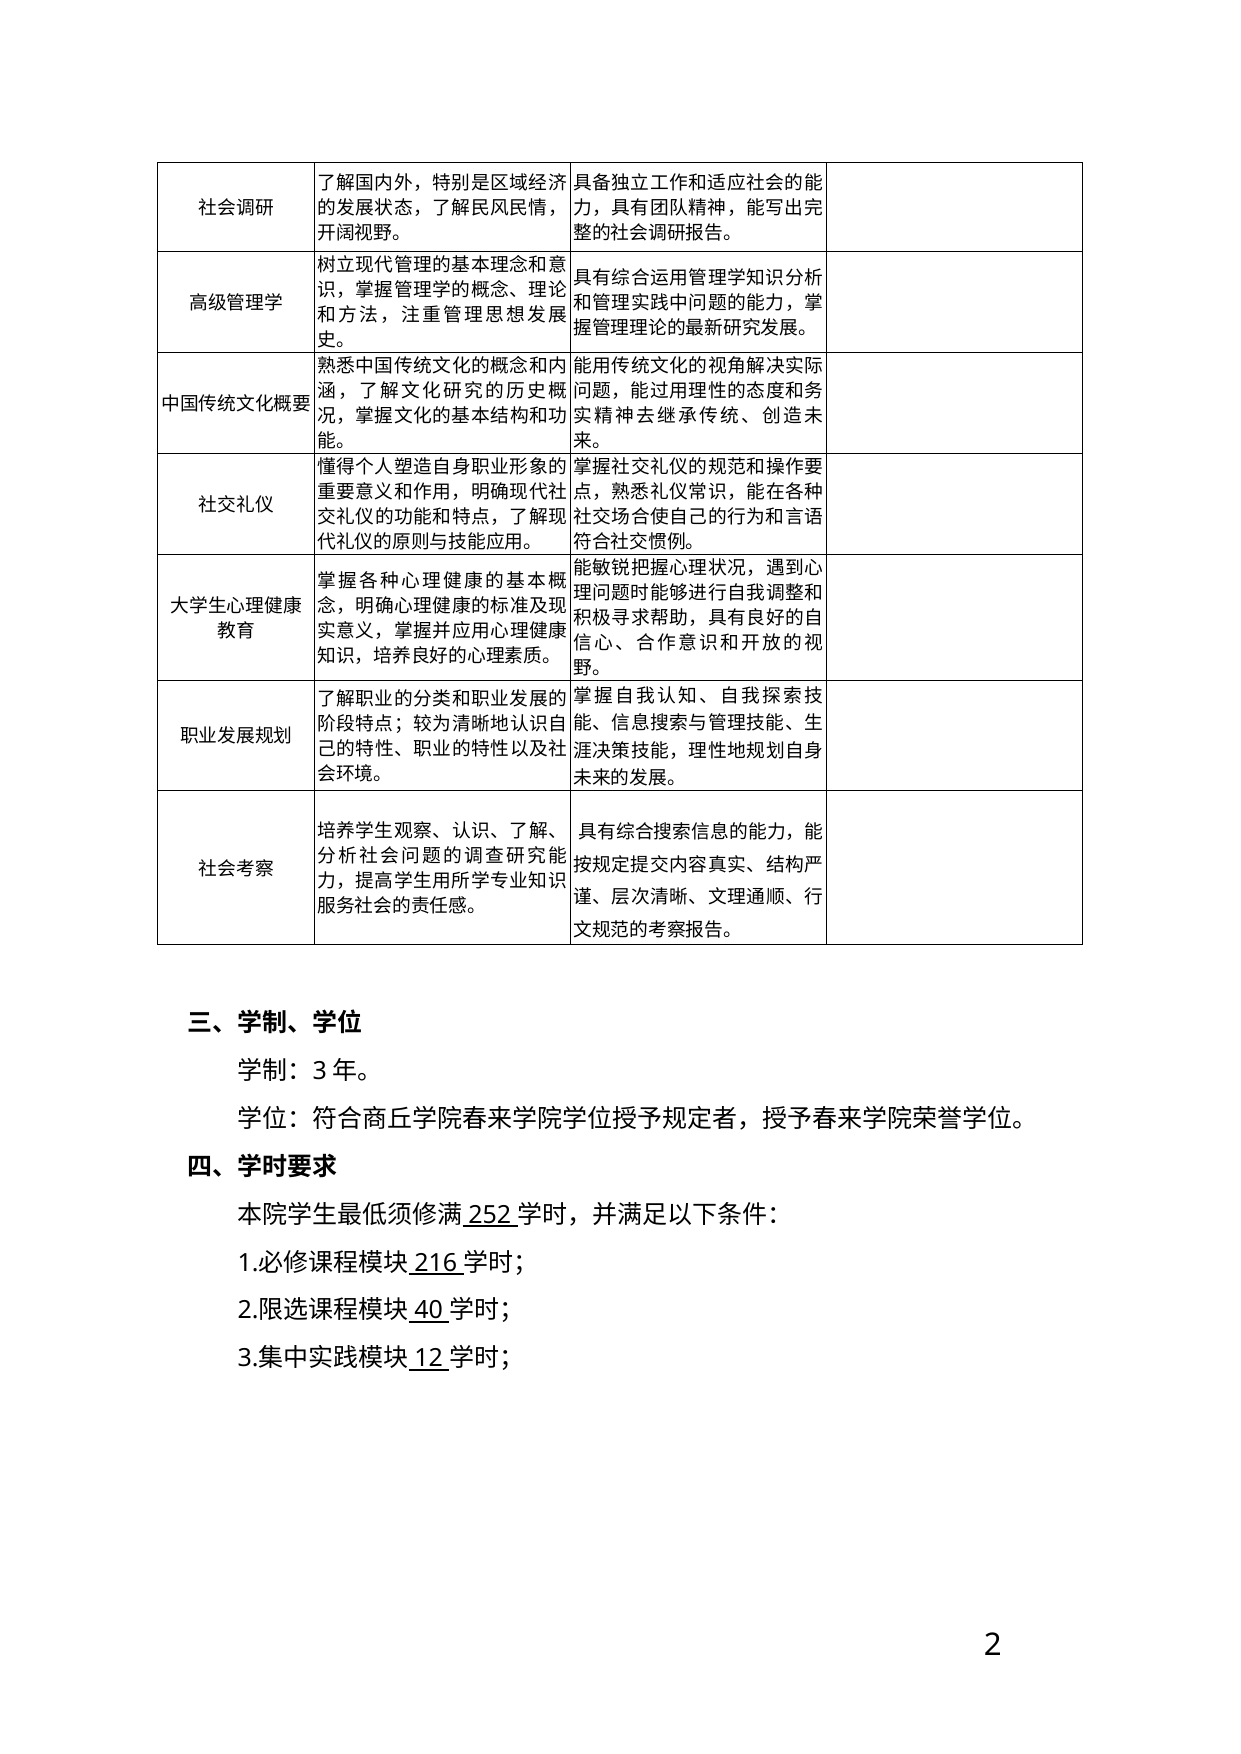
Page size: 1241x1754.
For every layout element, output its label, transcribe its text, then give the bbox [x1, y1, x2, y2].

table_cell 培养学生观察、认识、了解、分析社会问题的调查研究能力，提高学生用所学专业知识服务社会的责任感。 [315, 791, 570, 944]
table_cell 职业发展规划 [158, 681, 314, 789]
table_cell 了解国内外，特别是区域经济的发展状态，了解民风民情，开阔视野。 [315, 163, 570, 251]
text 四、学时要求 [187, 1137, 1053, 1185]
text 2.限选课程模块 40 学时； [187, 1281, 1053, 1328]
text 本院学生最低须修满 252 学时，并满足以下条件： [187, 1185, 1053, 1233]
table_cell [827, 353, 1082, 453]
table_cell 中国传统文化概要 [158, 353, 314, 453]
text 学位：符合商丘学院春来学院学位授予规定者，授予春来学院荣誉学位。 [187, 1089, 1053, 1137]
table_cell 社交礼仪 [158, 454, 314, 554]
table_cell [827, 252, 1082, 352]
text 学制：3年。 [187, 1041, 1053, 1089]
table_cell [827, 555, 1082, 680]
table_cell 具有综合搜索信息的能力，能按规定提交内容真实、结构严谨、层次清晰、文理通顺、行文规范的考察报告。 [571, 791, 826, 944]
table_cell 掌握社交礼仪的规范和操作要点，熟悉礼仪常识，能在各种社交场合使自己的行为和言语符合社交惯例。 [571, 454, 826, 554]
table_cell 大学生心理健康 教育 [158, 555, 314, 680]
table_cell 能敏锐把握心理状况，遇到心理问题时能够进行自我调整和积极寻求帮助，具有良好的自信心、合作意识和开放的视野。 [571, 555, 826, 680]
table_cell [827, 454, 1082, 554]
table_cell 具有综合运用管理学知识分析和管理实践中问题的能力，掌握管理理论的最新研究发展。 [571, 252, 826, 352]
table_cell 社会考察 [158, 791, 314, 944]
text 三、学制、学位 [187, 993, 1053, 1041]
table_cell [827, 681, 1082, 789]
table_cell 社会调研 [158, 163, 314, 251]
table_cell 树立现代管理的基本理念和意识，掌握管理学的概念、理论和方法，注重管理思想发展史。 [315, 252, 570, 352]
table_cell 高级管理学 [158, 252, 314, 352]
table_cell 掌握各种心理健康的基本概念，明确心理健康的标准及现实意义，掌握并应用心理健康知识，培养良好的心理素质。 [315, 555, 570, 680]
table_cell 熟悉中国传统文化的概念和内涵，了解文化研究的历史概况，掌握文化的基本结构和功能。 [315, 353, 570, 453]
text 1.必修课程模块 216 学时； [187, 1233, 1053, 1281]
table_cell 具备独立工作和适应社会的能力，具有团队精神，能写出完整的社会调研报告。 [571, 163, 826, 251]
table_cell 懂得个人塑造自身职业形象的重要意义和作用，明确现代社交礼仪的功能和特点，了解现代礼仪的原则与技能应用。 [315, 454, 570, 554]
text 3.集中实践模块 12 学时； [187, 1328, 1053, 1376]
table_cell [827, 163, 1082, 251]
table_cell 掌握自我认知、自我探索技能、信息搜索与管理技能、生涯决策技能，理性地规划自身未来的发展。 [571, 681, 826, 789]
table_cell 了解职业的分类和职业发展的阶段特点；较为清晰地认识自己的特性、职业的特性以及社会环境。 [315, 681, 570, 789]
table_cell 能用传统文化的视角解决实际问题，能过用理性的态度和务实精神去继承传统、创造未来。 [571, 353, 826, 453]
table_cell [827, 791, 1082, 944]
